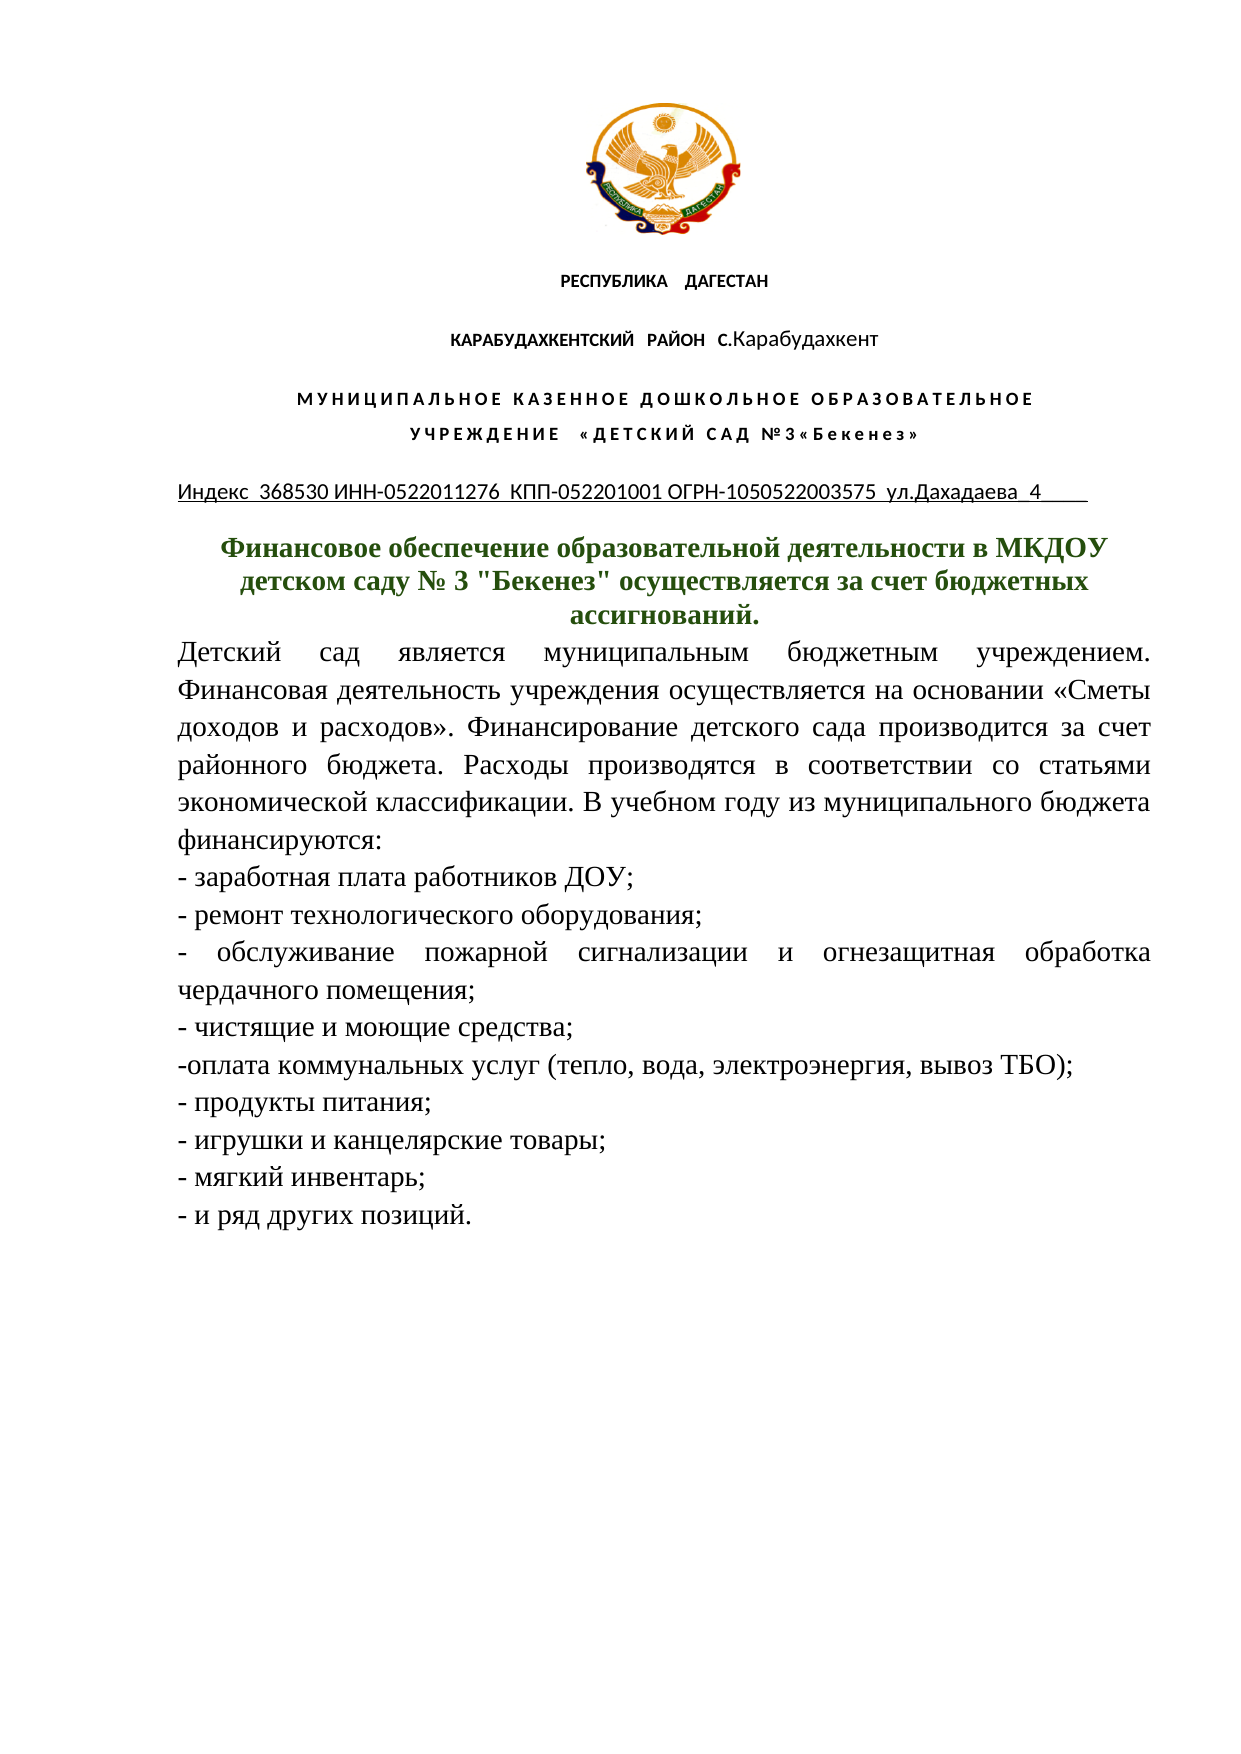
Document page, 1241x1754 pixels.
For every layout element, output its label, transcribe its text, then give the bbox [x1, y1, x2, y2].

text - продукты питания; [177, 1081, 1152, 1118]
text - чистящие и моющие средства; [177, 1006, 1152, 1043]
text - ремонт технологического оборудования; [177, 893, 1152, 931]
text РЕСПУБЛИКА ДАГЕСТАН [177, 269, 1152, 292]
text МУНИЦИПАЛЬНОЕ КАЗЕННОЕ ДОШКОЛЬНОЕ ОБРАЗОВАТЕЛЬНОЕ УЧРЕЖДЕНИЕ «ДЕТСКИЙ САД №3«Бекенез» [177, 387, 1152, 444]
text - обслуживание пожарной сигнализации и огнезащитная обработка чердачного помещения; [177, 931, 1152, 1006]
text Индекс 368530 ИНН-0522011276 КПП-052201001 ОГРН-1050522003575 ул.Дахадаева_4____ [177, 477, 1152, 505]
text - и ряд других позиций. [177, 1193, 1152, 1231]
text КАРАБУДАХКЕНТСКИЙ РАЙОН С.Карабудахкент [177, 324, 1152, 352]
picture [586, 103, 741, 235]
text Финансовое обеспечение образовательной деятельности в МКДОУ детском саду № 3 "Бекенез" осуществляется за счет бюджетных ассигнований. [177, 530, 1152, 631]
text - заработная плата работников ДОУ; [177, 856, 1152, 893]
text Детский сад является муниципальным бюджетным учреждением. Финансовая деятельность учреждения осуществляется на основании «Сметы доходов и расходов». Финансирование детского сада производится за счет районного бюджета. Расходы производятся в соответствии со статьями экономической классификации. В учебном году из муниципального бюджета финансируются: [177, 631, 1152, 856]
text -оплата коммунальных услуг (тепло, вода, электроэнергия, вывоз ТБО); [177, 1043, 1152, 1081]
text - мягкий инвентарь; [177, 1156, 1152, 1193]
text - игрушки и канцелярские товары; [177, 1118, 1152, 1156]
